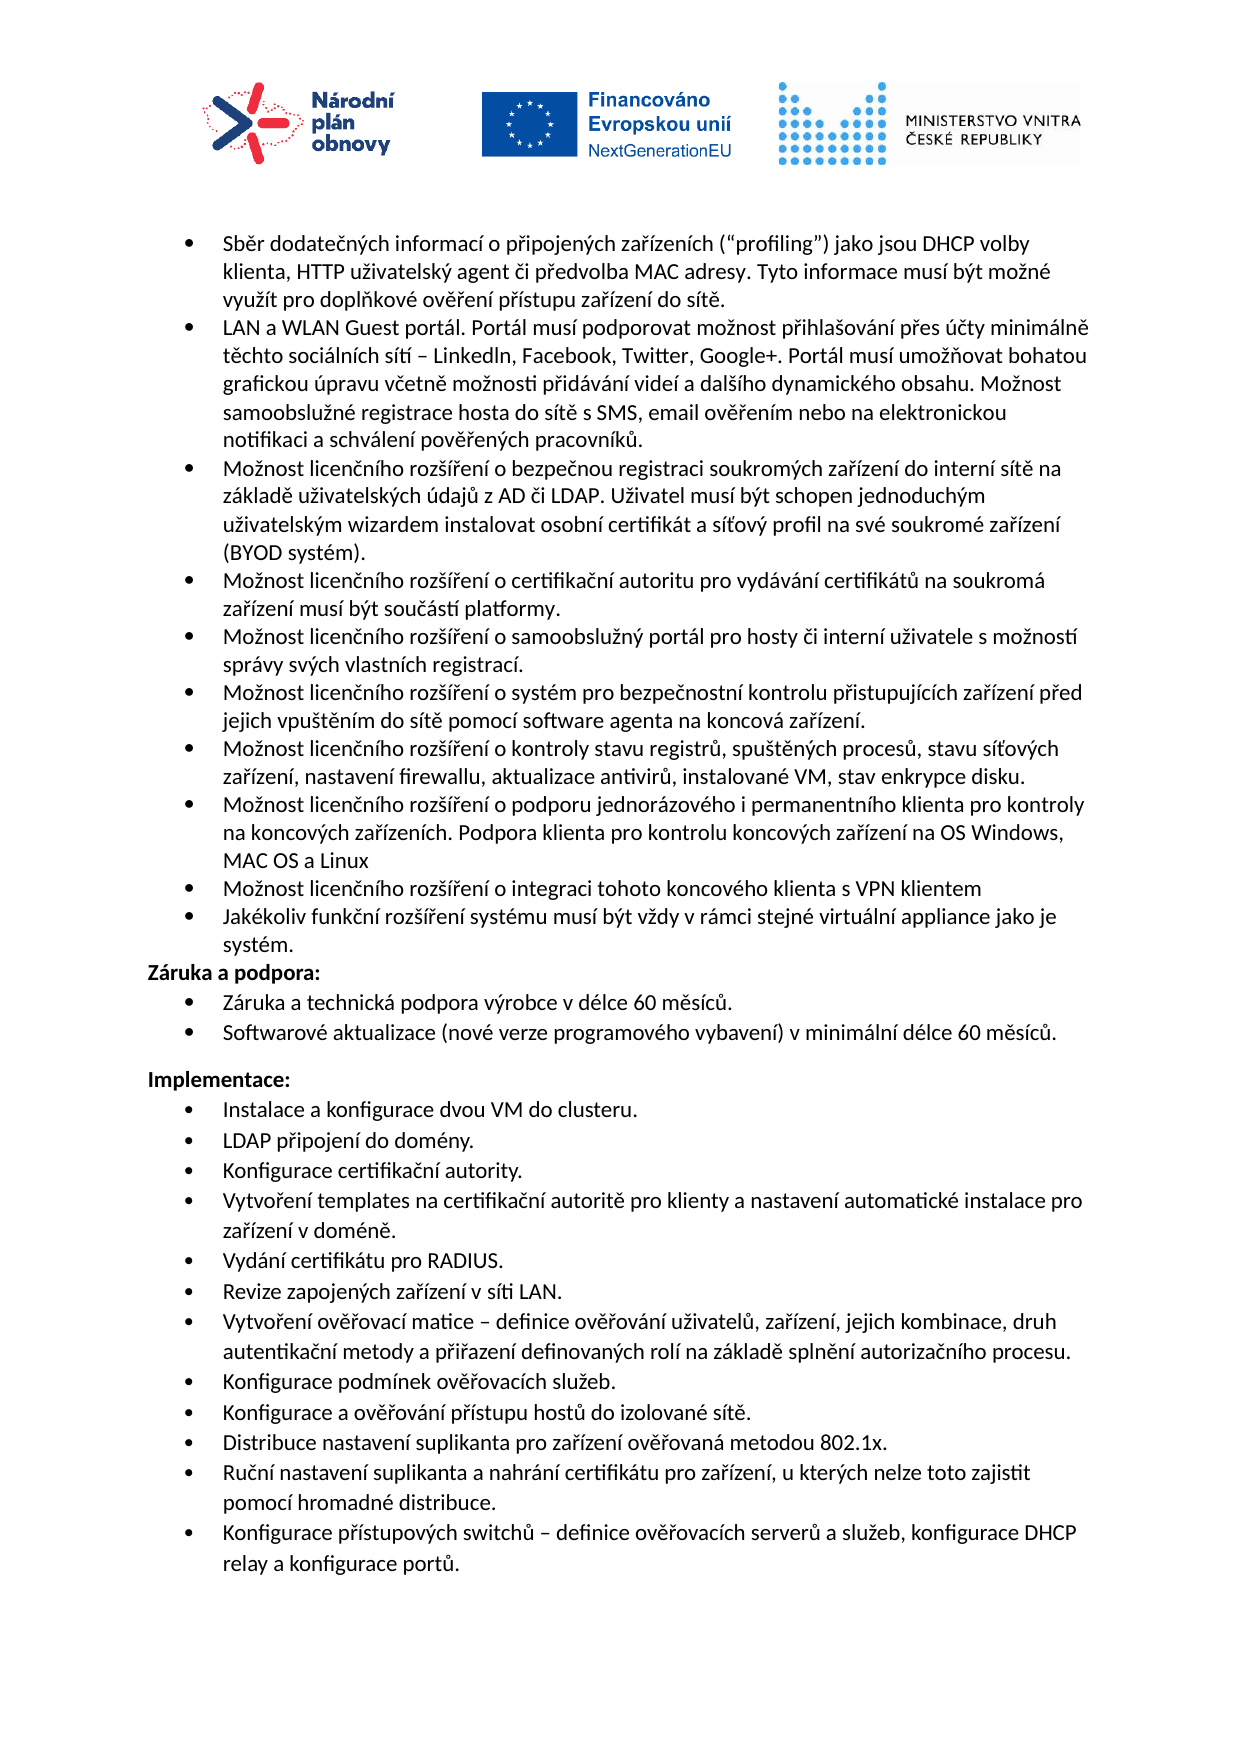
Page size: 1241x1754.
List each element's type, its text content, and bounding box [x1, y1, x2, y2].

picture [190, 73, 412, 174]
list LAN a WLAN Guest portál. Portál musí podporovat možnost přihlašování přes účty minimálně těchto sociálních sítí – Linkedln, Facebook, Twitter, Google+. Portál musí umožňovat bohatou grafickou úpravu včetně možnosti přidávání videí a dalšího dynamického obsahu. Možnost samoobslužné registrace hosta do sítě s SMS, email ověřením nebo na elektronickou notifikaci a schválení pověřených pracovníků. [185, 313, 1093, 454]
list Instalace a konfigurace dvou VM do clusteru. [185, 1096, 1093, 1123]
list Vytvoření templates na certifikační autoritě pro klienty a nastavení automatické instalace pro zařízení v doméně. [185, 1186, 1093, 1244]
list Vydání certifikátu pro RADIUS. [185, 1247, 1093, 1274]
list Vytvoření ověřovací matice – definice ověřování uživatelů, zařízení, jejich kombinace, druh autentikační metody a přiřazení definovaných rolí na základě splnění autorizačního procesu. [185, 1307, 1093, 1365]
list Možnost licenčního rozšíření o certifikační autoritu pro vydávání certifikátů na soukromá zařízení musí být součástí platformy. [185, 566, 1093, 622]
list Možnost licenčního rozšíření o systém pro bezpečnostní kontrolu přistupujících zařízení před jejich vpuštěním do sítě pomocí software agenta na koncová zařízení. [185, 678, 1093, 734]
list Možnost licenčního rozšíření o integraci tohoto koncového klienta s VPN klientem [185, 874, 1093, 902]
text Záruka a podpora: [148, 958, 1093, 986]
list Sběr dodatečných informací o připojených zařízeních (“profiling”) jako jsou DHCP volby klienta, HTTP uživatelský agent či předvolba MAC adresy. Tyto informace musí být možné využít pro doplňkové ověření přístupu zařízení do sítě. [185, 229, 1093, 313]
list Možnost licenčního rozšíření o samoobslužný portál pro hosty či interní uživatele s možností správy svých vlastních registrací. [185, 622, 1093, 678]
list Záruka a technická podpora výrobce v délce 60 měsíců. [185, 988, 1093, 1016]
list Konfigurace přístupových switchů – definice ověřovacích serverů a služeb, konfigurace DHCP relay a konfigurace portů. [185, 1518, 1093, 1577]
list Revize zapojených zařízení v síti LAN. [185, 1277, 1093, 1305]
picture [473, 86, 748, 161]
picture [778, 82, 1081, 165]
list Distribuce nastavení suplikanta pro zařízení ověřovaná metodou 802.1x. [185, 1428, 1093, 1456]
text Implementace: [148, 1065, 1093, 1093]
list Možnost licenčního rozšíření o podporu jednorázového i permanentního klienta pro kontroly na koncových zařízeních. Podpora klienta pro kontrolu koncových zařízení na OS Windows, MAC OS a Linux [185, 790, 1093, 874]
list Konfigurace certifikační autority. [185, 1156, 1093, 1184]
list LDAP připojení do domény. [185, 1126, 1093, 1154]
list Softwarové aktualizace (nové verze programového vybavení) v minimální délce 60 měsíců. [185, 1018, 1093, 1046]
list Možnost licenčního rozšíření o kontroly stavu registrů, spuštěných procesů, stavu síťových zařízení, nastavení firewallu, aktualizace antivirů, instalované VM, stav enkrypce disku. [185, 734, 1093, 790]
list Konfigurace podmínek ověřovacích služeb. [185, 1367, 1093, 1395]
list Ruční nastavení suplikanta a nahrání certifikátu pro zařízení, u kterých nelze toto zajistit pomocí hromadné distribuce. [185, 1458, 1093, 1516]
list Jakékoliv funkční rozšíření systému musí být vždy v rámci stejné virtuální appliance jako je systém. [185, 902, 1093, 958]
list Konfigurace a ověřování přístupu hostů do izolované sítě. [185, 1398, 1093, 1426]
list Možnost licenčního rozšíření o bezpečnou registraci soukromých zařízení do interní sítě na základě uživatelských údajů z AD či LDAP. Uživatel musí být schopen jednoduchým uživatelským wizardem instalovat osobní certifikát a síťový profil na své soukromé zařízení (BYOD systém). [185, 454, 1093, 566]
